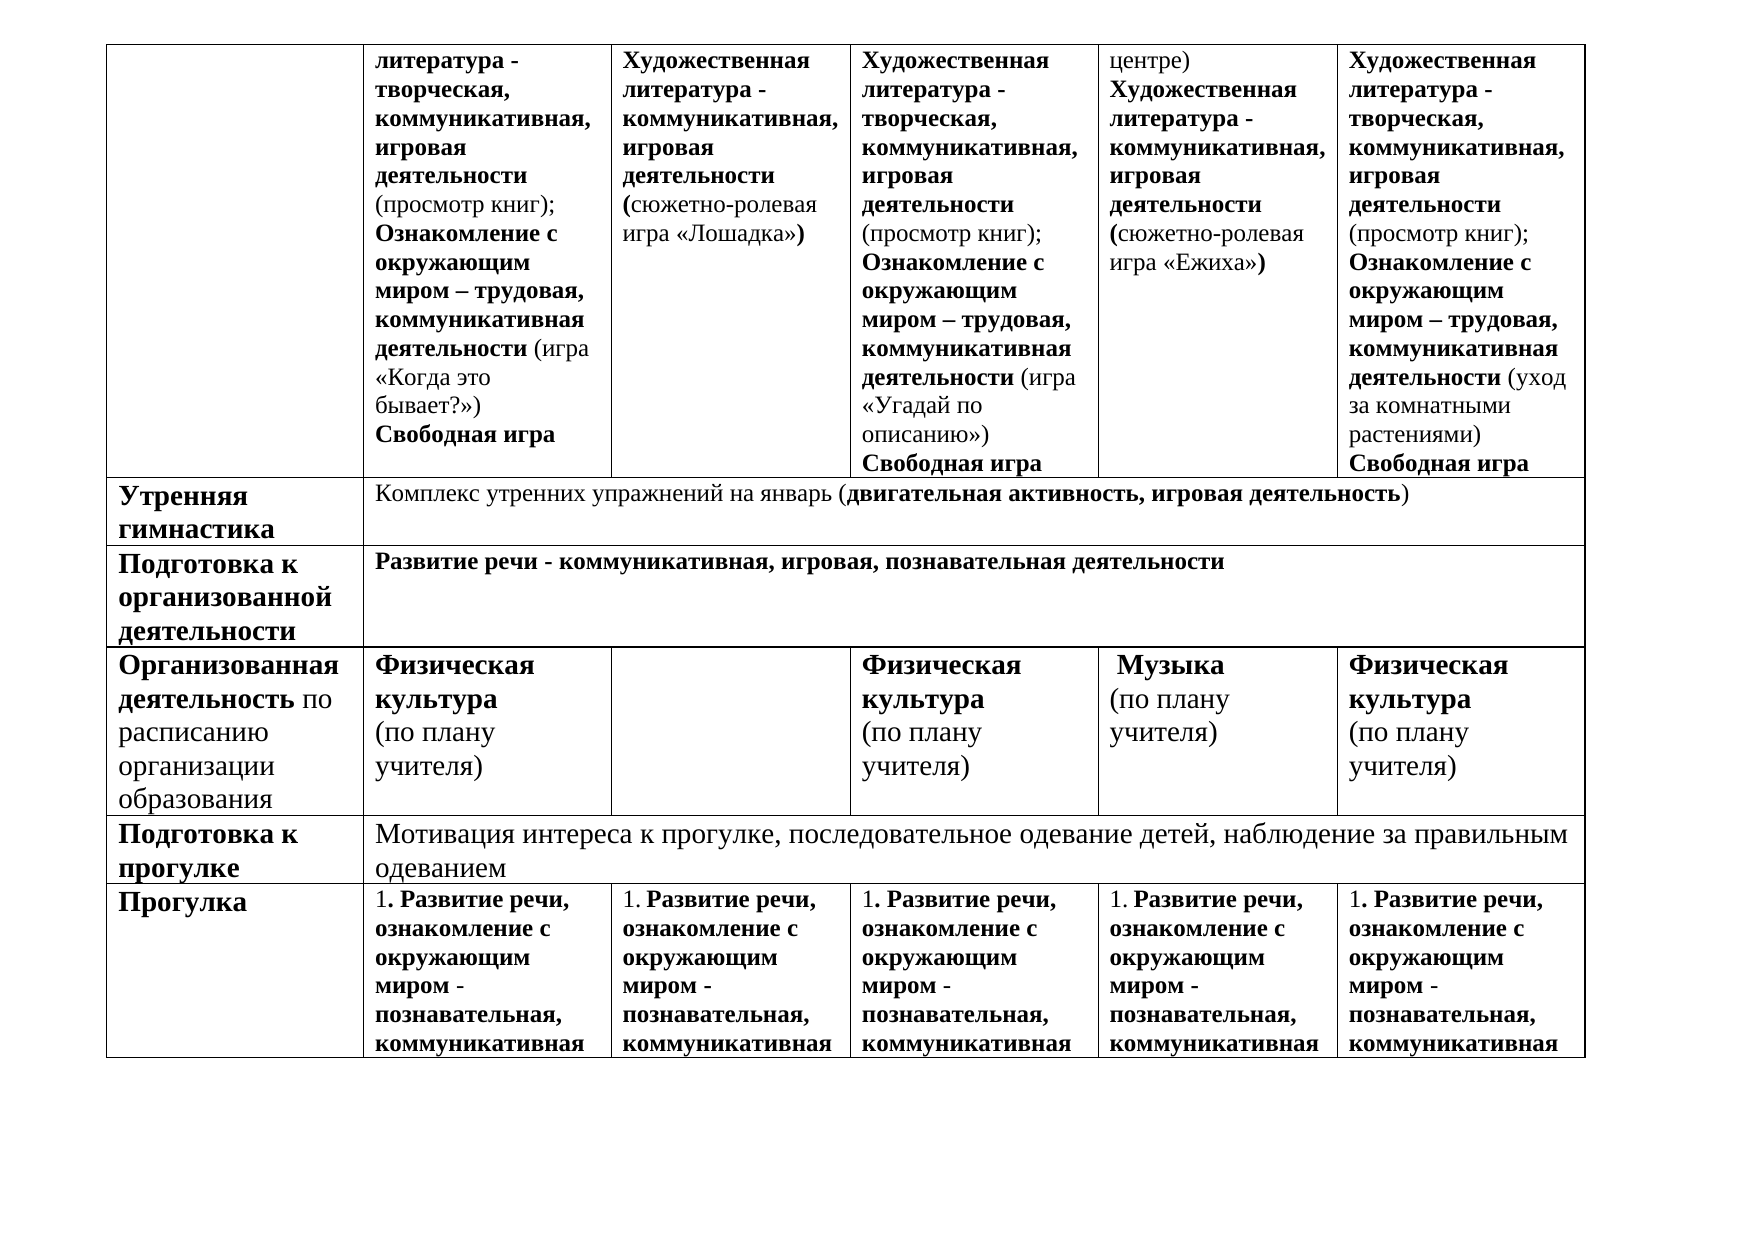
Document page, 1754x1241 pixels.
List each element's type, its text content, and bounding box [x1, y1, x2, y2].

table_cell Утренняя гимнастика [107, 478, 363, 545]
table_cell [1099, 45, 1337, 477]
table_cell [851, 45, 1098, 477]
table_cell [1099, 884, 1337, 1057]
table_cell Подготовка к организованной деятельности [107, 546, 363, 646]
table_cell [612, 648, 850, 815]
table_cell Развитие речи - коммуникативная, игровая, познавательная деятельности [364, 546, 1584, 646]
table_cell Подготовка к прогулке [107, 816, 363, 883]
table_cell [364, 884, 611, 1057]
table_cell Физическая культура (по плану учителя) [1338, 648, 1584, 815]
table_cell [1338, 884, 1584, 1057]
table_cell Организованная деятельность по расписанию организации образования [107, 648, 363, 815]
table_cell Комплекс утренних упражнений на январь (двигательная активность, игровая деятельность) [364, 478, 1584, 545]
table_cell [107, 45, 363, 477]
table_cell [364, 45, 611, 477]
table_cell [851, 884, 1098, 1057]
table_cell Музыка (по плану учителя) [1099, 648, 1337, 815]
table_cell Прогулка [107, 884, 363, 1057]
table_cell Физическая культура (по плану учителя) [851, 648, 1098, 815]
table_cell Физическая культура (по плану учителя) [364, 648, 611, 815]
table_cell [612, 884, 850, 1057]
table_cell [1338, 45, 1584, 477]
table_cell Мотивация интереса к прогулке, последовательное одевание детей, наблюдение за правильным одеванием [364, 816, 1584, 883]
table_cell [612, 45, 850, 477]
